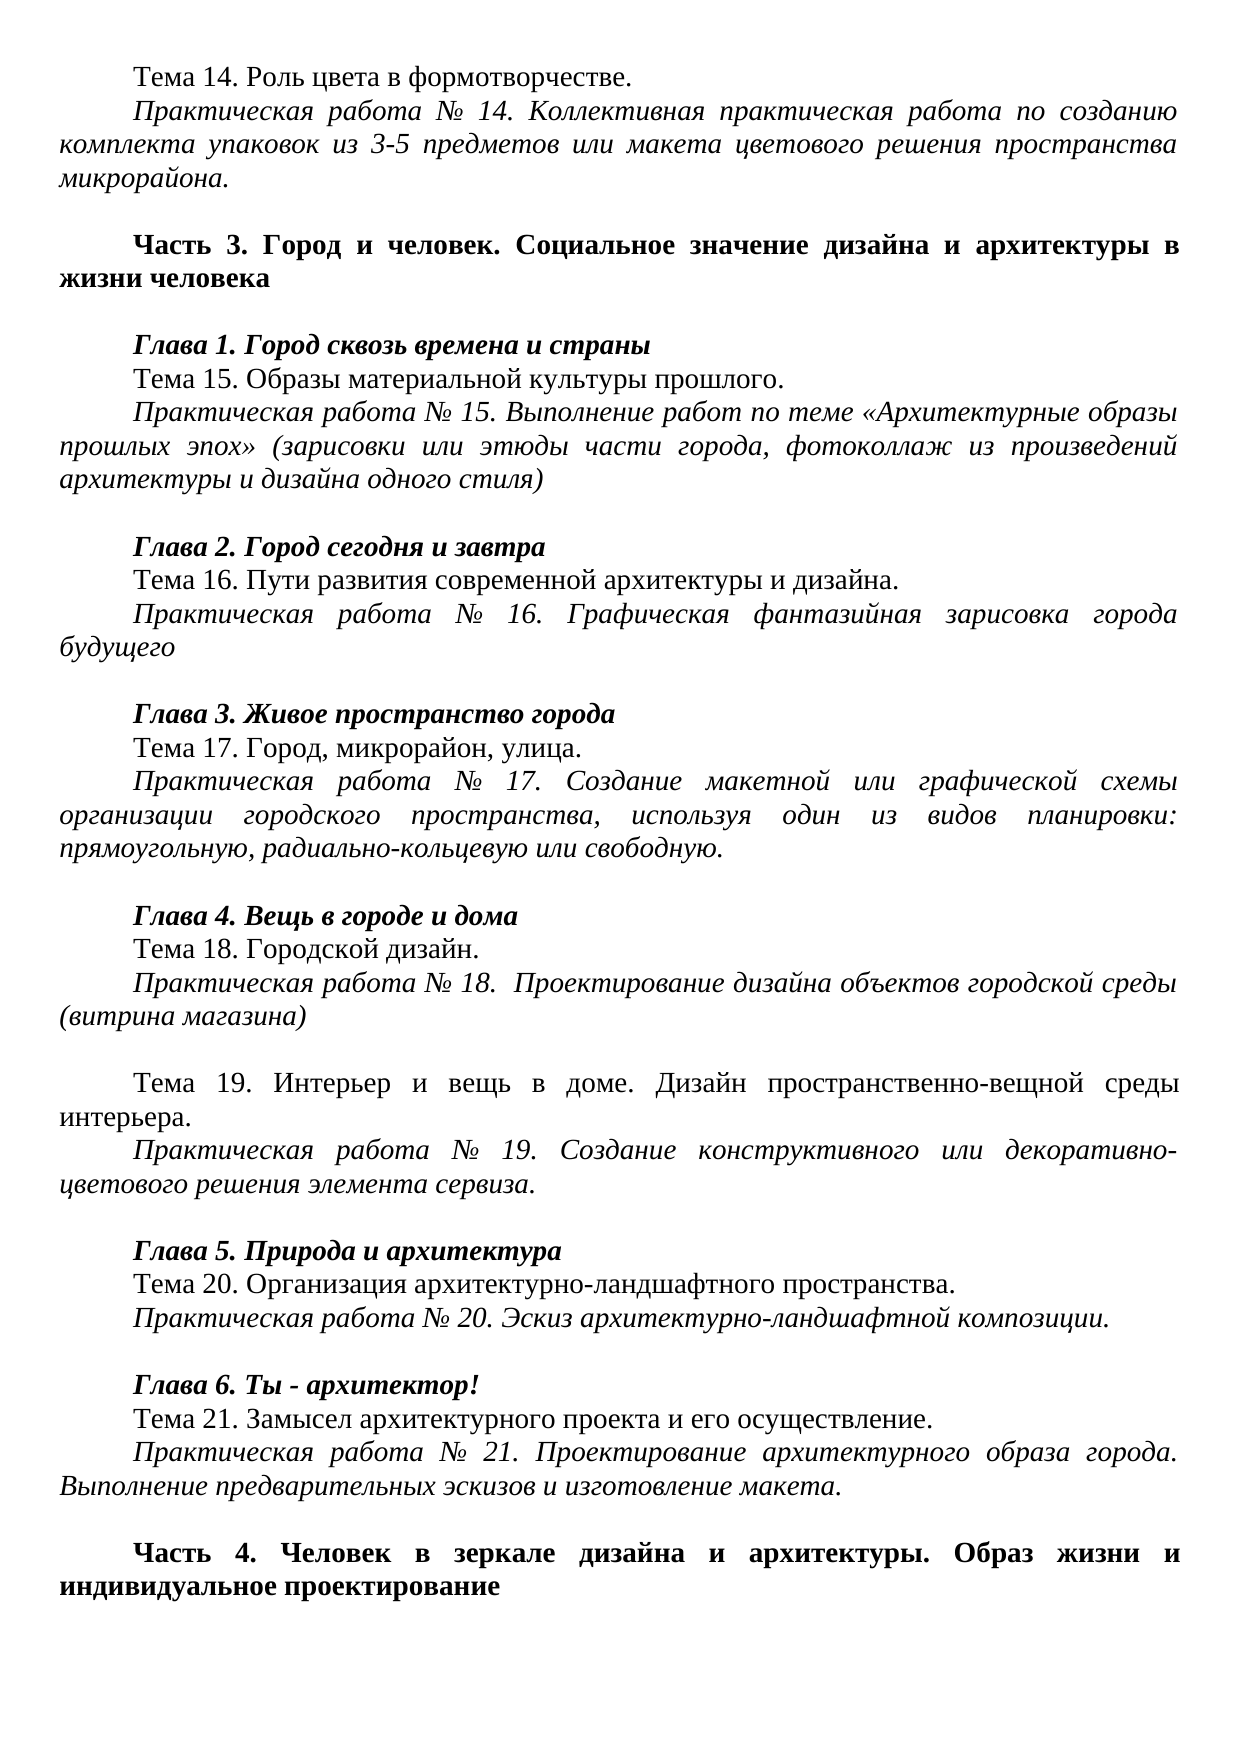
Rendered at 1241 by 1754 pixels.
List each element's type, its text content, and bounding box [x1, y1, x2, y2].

text Часть 3. Город и человек. Социальное значение дизайна и архитектуры в жизни человека [59, 227, 1181, 294]
text Практическая работа № 18. Проектирование дизайна объектов городской среды (витрина магазина) [59, 965, 1181, 1032]
text Тема 18. Городской дизайн. [59, 931, 1181, 965]
text Тема 20. Организация архитектурно-ландшафтного пространства. [59, 1267, 1181, 1300]
text Тема 17. Город, микрорайон, улица. [59, 730, 1181, 763]
text Глава 3. Живое пространство города [59, 696, 1181, 730]
text Часть 4. Человек в зеркале дизайна и архитектуры. Образ жизни и индивидуальное проектирование [59, 1535, 1181, 1602]
text Практическая работа № 17. Создание макетной или графической схемы организации городского пространства, используя один из видов планировки: прямоугольную, радиально-кольцевую или свободную. [59, 763, 1181, 864]
text Практическая работа № 16. Графическая фантазийная зарисовка города будущего [59, 596, 1181, 663]
text Практическая работа № 20. Эскиз архитектурно-ландшафтной композиции. [59, 1300, 1181, 1334]
text Тема 15. Образы материальной культуры прошлого. [59, 361, 1181, 394]
text Глава 6. Ты - архитектор! [59, 1367, 1181, 1401]
text Практическая работа № 14. Коллективная практическая работа по созданию комплекта упаковок из 3-5 предметов или макета цветового решения пространства микрорайона. [59, 93, 1181, 193]
text Практическая работа № 19. Создание конструктивного или декоративно-цветового решения элемента сервиза. [59, 1132, 1181, 1199]
text Глава 1. Город сквозь времена и страны [59, 327, 1181, 361]
text Глава 5. Природа и архитектура [59, 1233, 1181, 1267]
text Глава 2. Город сегодня и завтра [59, 529, 1181, 562]
text Тема 16. Пути развития современной архитектуры и дизайна. [59, 562, 1181, 596]
text Практическая работа № 21. Проектирование архитектурного образа города. Выполнение предварительных эскизов и изготовление макета. [59, 1434, 1181, 1501]
text Практическая работа № 15. Выполнение работ по теме «Архитектурные образы прошлых эпох» (зарисовки или этюды части города, фотоколлаж из произведений архитектуры и дизайна одного стиля) [59, 394, 1181, 495]
text Глава 4. Вещь в городе и дома [59, 898, 1181, 931]
text Тема 21. Замысел архитектурного проекта и его осуществление. [59, 1401, 1181, 1434]
text Тема 19. Интерьер и вещь в доме. Дизайн пространственно-вещной среды интерьера. [59, 1065, 1181, 1132]
text Тема 14. Роль цвета в формотворчестве. [59, 59, 1181, 93]
